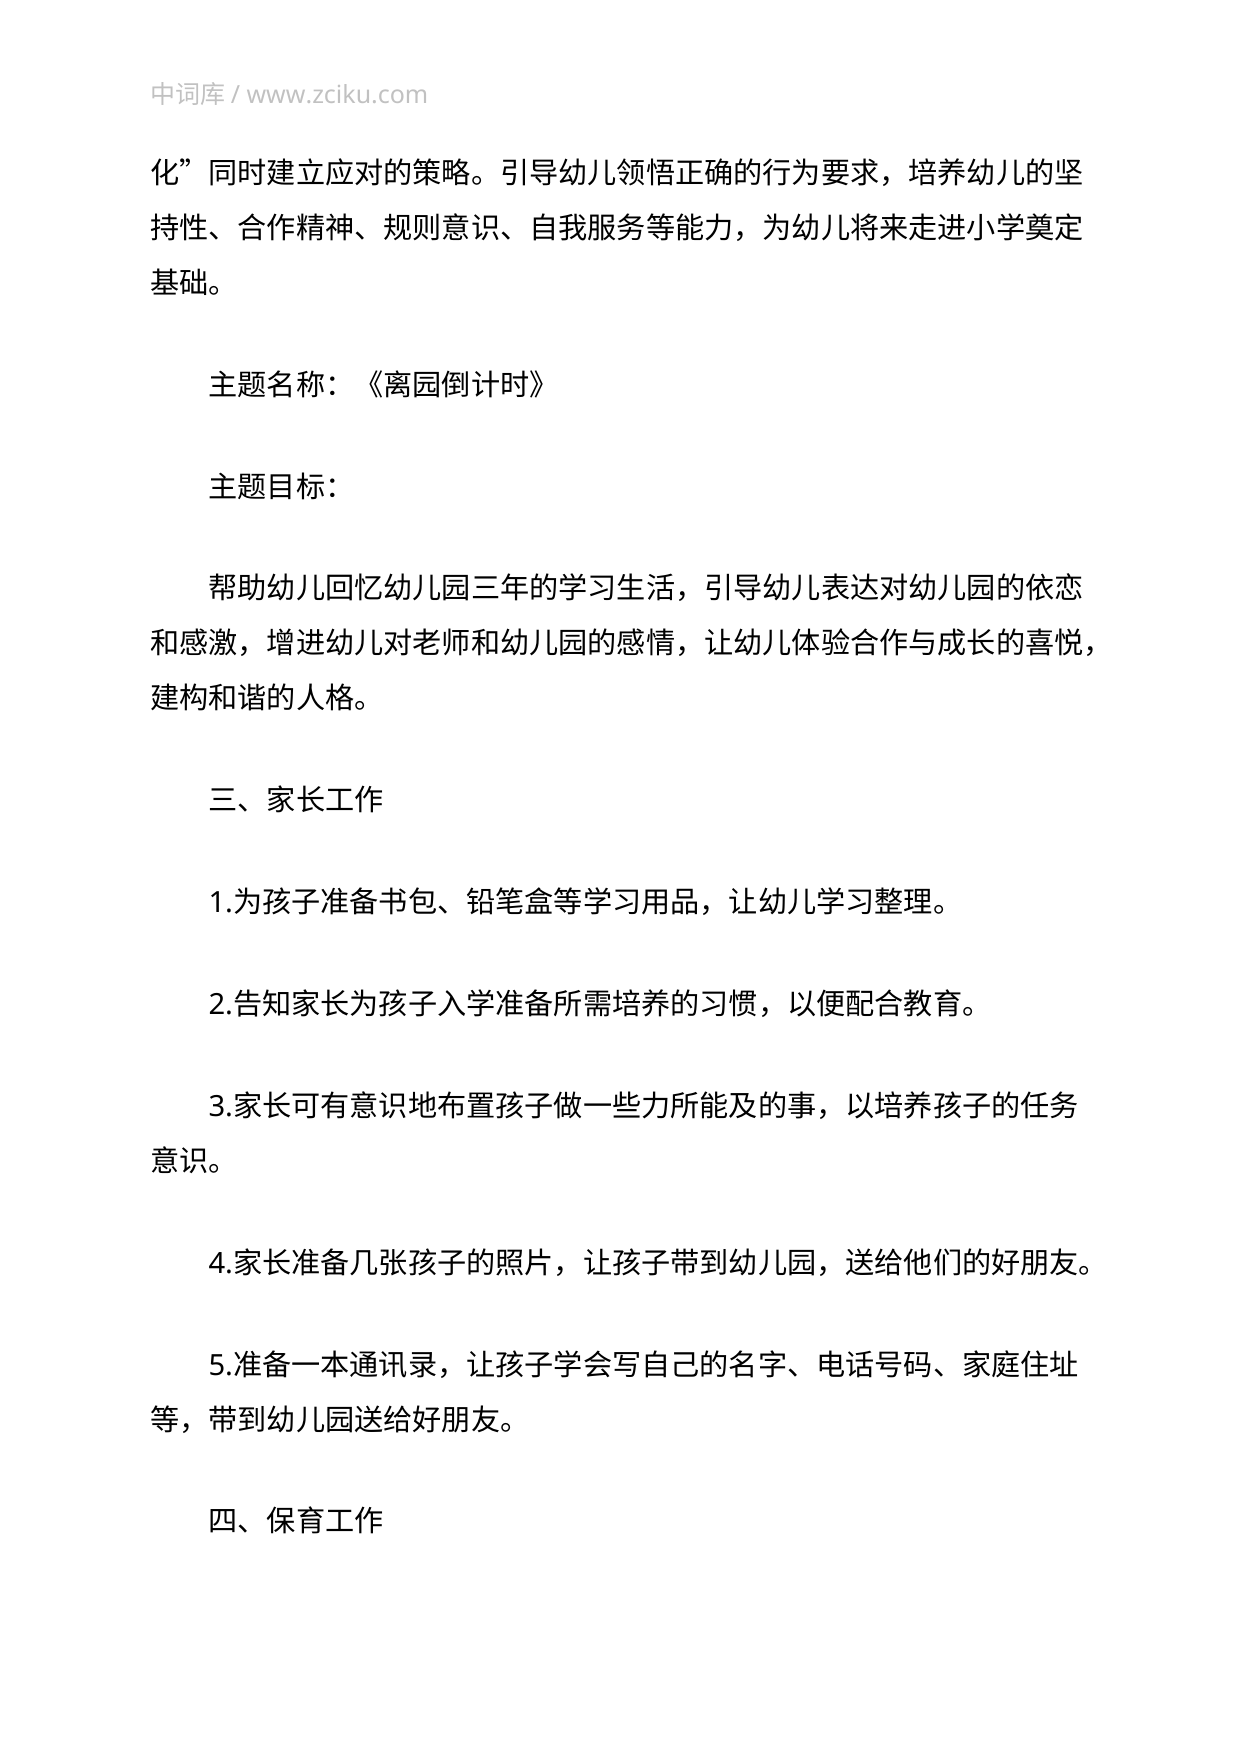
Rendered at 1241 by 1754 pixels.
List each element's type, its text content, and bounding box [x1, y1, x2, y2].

text 2.告知家长为孩子入学准备所需培养的习惯，以便配合教育。 [150, 980, 1090, 1023]
text 1.为孩子准备书包、铅笔盒等学习用品，让幼儿学习整理。 [150, 878, 1090, 921]
text 主题名称：《离园倒计时》 [150, 362, 1090, 404]
text 3.家长可有意识地布置孩子做一些力所能及的事，以培养孩子的任务意识。 [150, 1082, 1090, 1180]
text 主题目标： [150, 463, 1090, 506]
text 帮助幼儿回忆幼儿园三年的学习生活，引导幼儿表达对幼儿园的依恋和感激，增进幼儿对老师和幼儿园的感情，让幼儿体验合作与成长的喜悦，建构和谐的人格。 [150, 565, 1090, 717]
text 三、家长工作 [150, 777, 1090, 819]
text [150, 150, 1090, 302]
text 4.家长准备几张孩子的照片，让孩子带到幼儿园，送给他们的好朋友。 [150, 1239, 1090, 1282]
text 5.准备一本通讯录，让孩子学会写自己的名字、电话号码、家庭住址等，带到幼儿园送给好朋友。 [150, 1341, 1090, 1438]
text 四、保育工作 [150, 1498, 1090, 1540]
